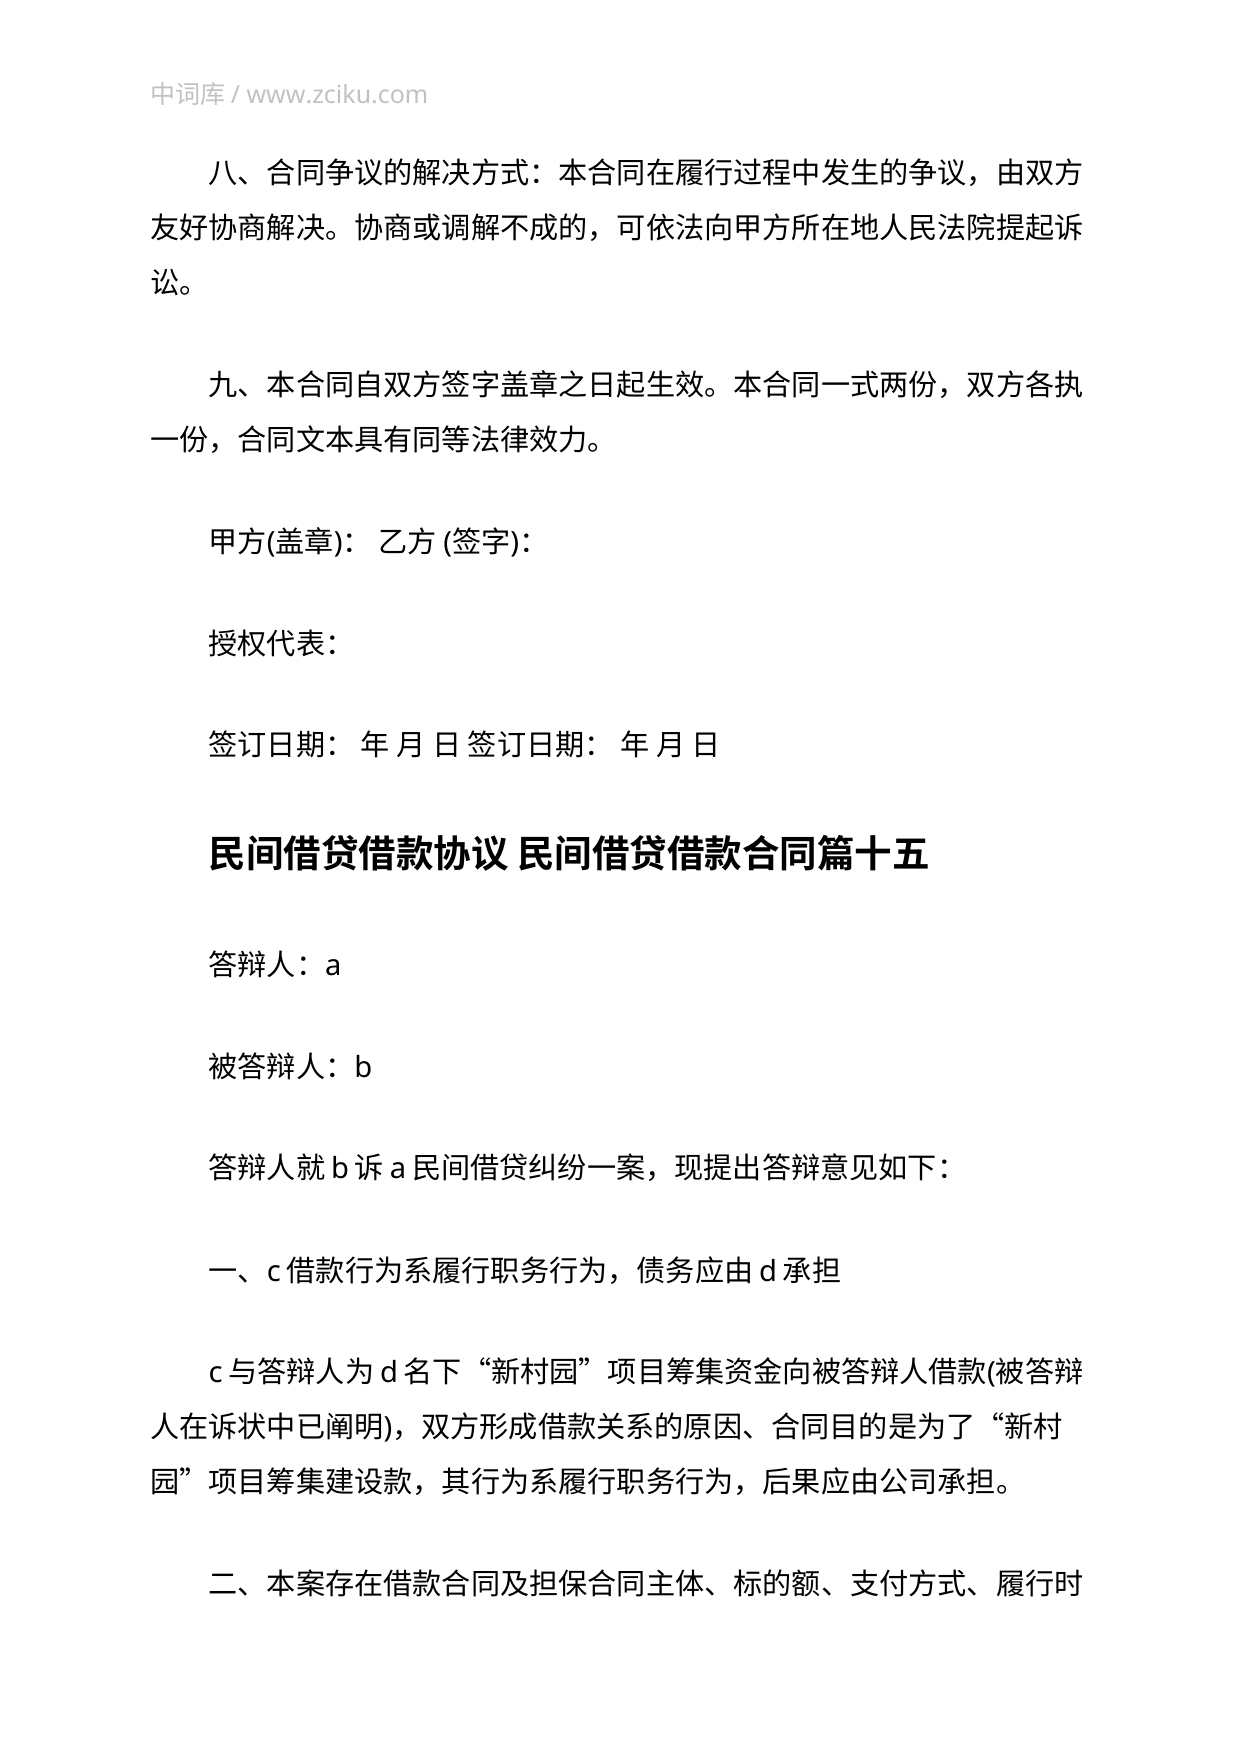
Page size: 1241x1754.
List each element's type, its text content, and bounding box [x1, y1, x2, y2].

text 答辩人：a [150, 941, 1090, 983]
text 民间借贷借款协议 民间借贷借款合同篇十五 [150, 824, 1090, 878]
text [150, 1561, 1090, 1603]
text 授权代表： [150, 620, 1090, 662]
text 九、本合同自双方签字盖章之日起生效。本合同一式两份，双方各执一份，合同文本具有同等法律效力。 [150, 362, 1090, 459]
text 被答辩人：b [150, 1043, 1090, 1086]
text 甲方(盖章)： 乙方 (签字)： [150, 518, 1090, 561]
text 一、c借款行为系履行职务行为，债务应由d承担 [150, 1247, 1090, 1289]
text 答辩人就b诉a民间借贷纠纷一案，现提出答辩意见如下： [150, 1145, 1090, 1187]
text 签订日期： 年 月 日 签订日期： 年 月 日 [150, 722, 1090, 764]
text 八、合同争议的解决方式：本合同在履行过程中发生的争议，由双方友好协商解决。协商或调解不成的，可依法向甲方所在地人民法院提起诉讼。 [150, 150, 1090, 302]
text c与答辩人为d名下“新村园”项目筹集资金向被答辩人借款(被答辩人在诉状中已阐明)，双方形成借款关系的原因、合同目的是为了“新村园”项目筹集建设款，其行为系履行职务行为，后果应由公司承担。 [150, 1349, 1090, 1501]
